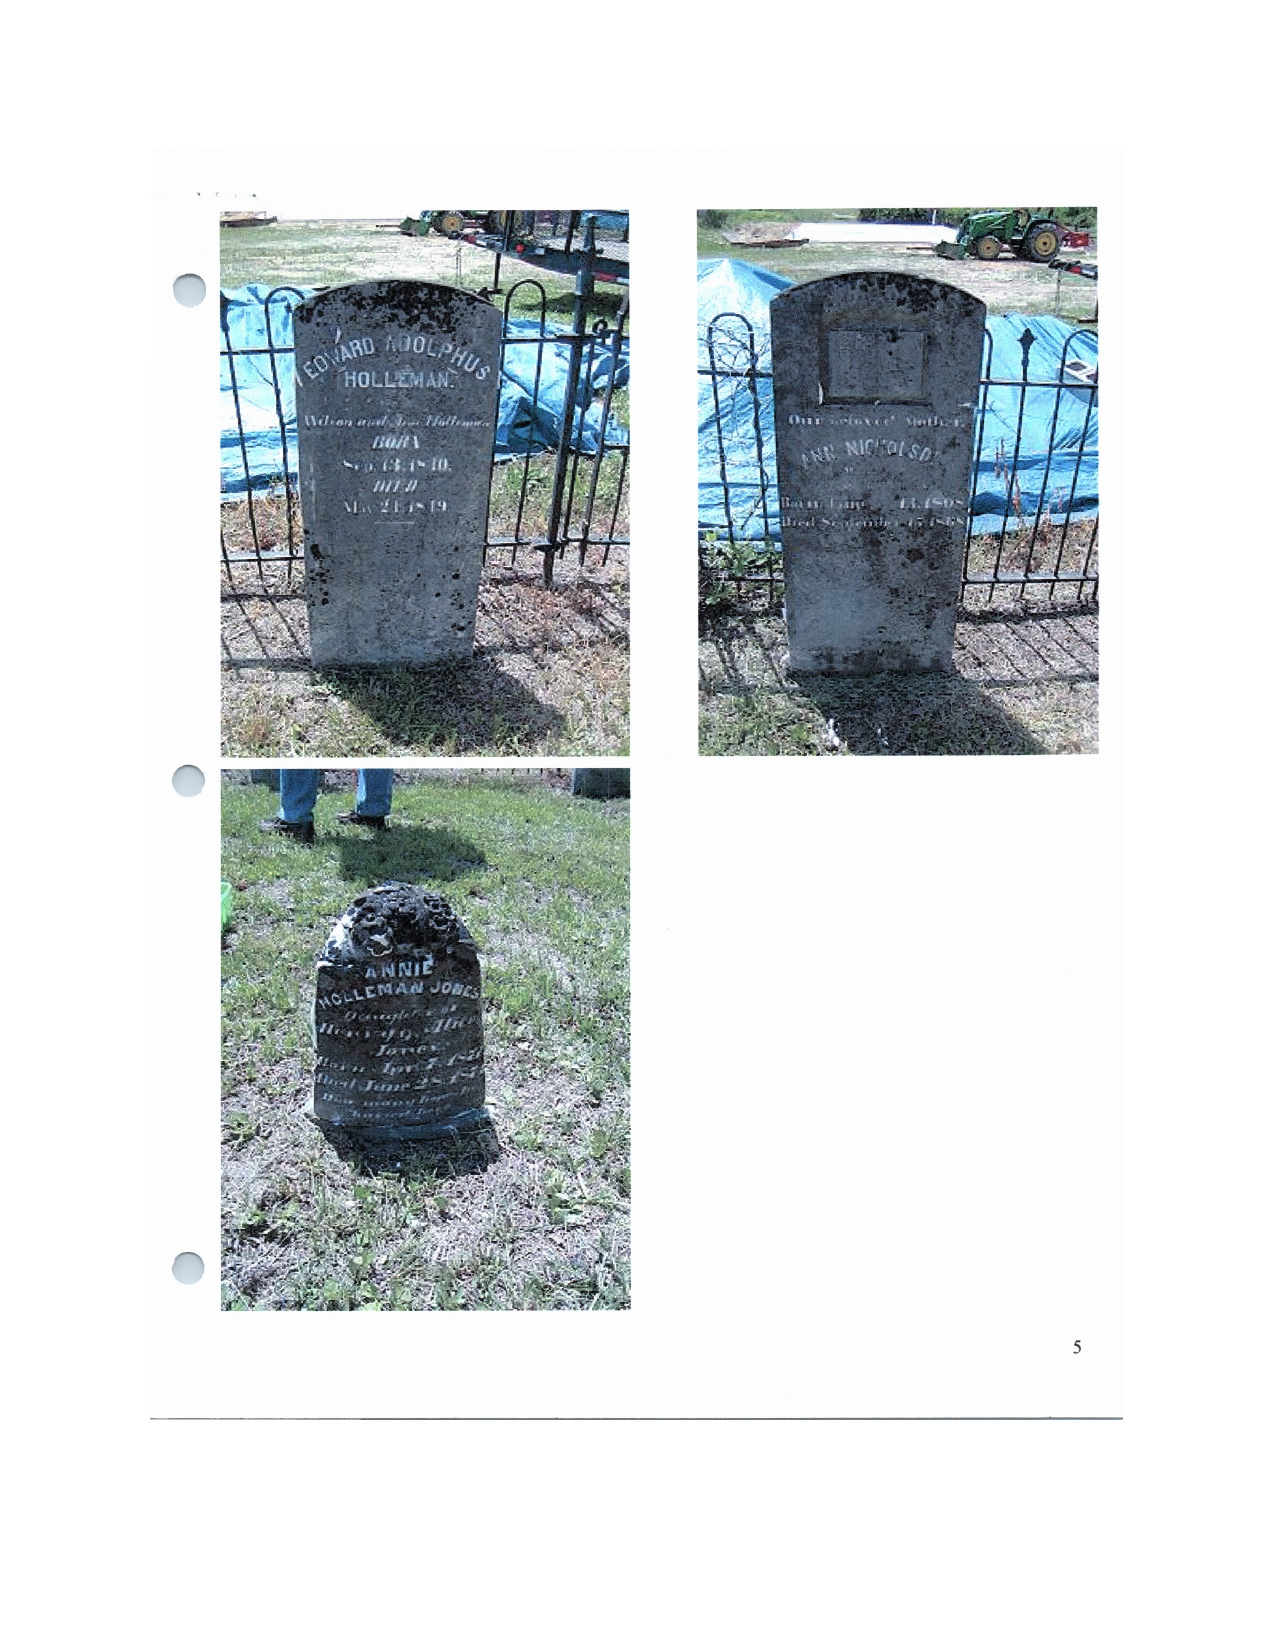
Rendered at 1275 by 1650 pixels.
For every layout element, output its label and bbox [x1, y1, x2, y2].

picture [150, 150, 1124, 1420]
